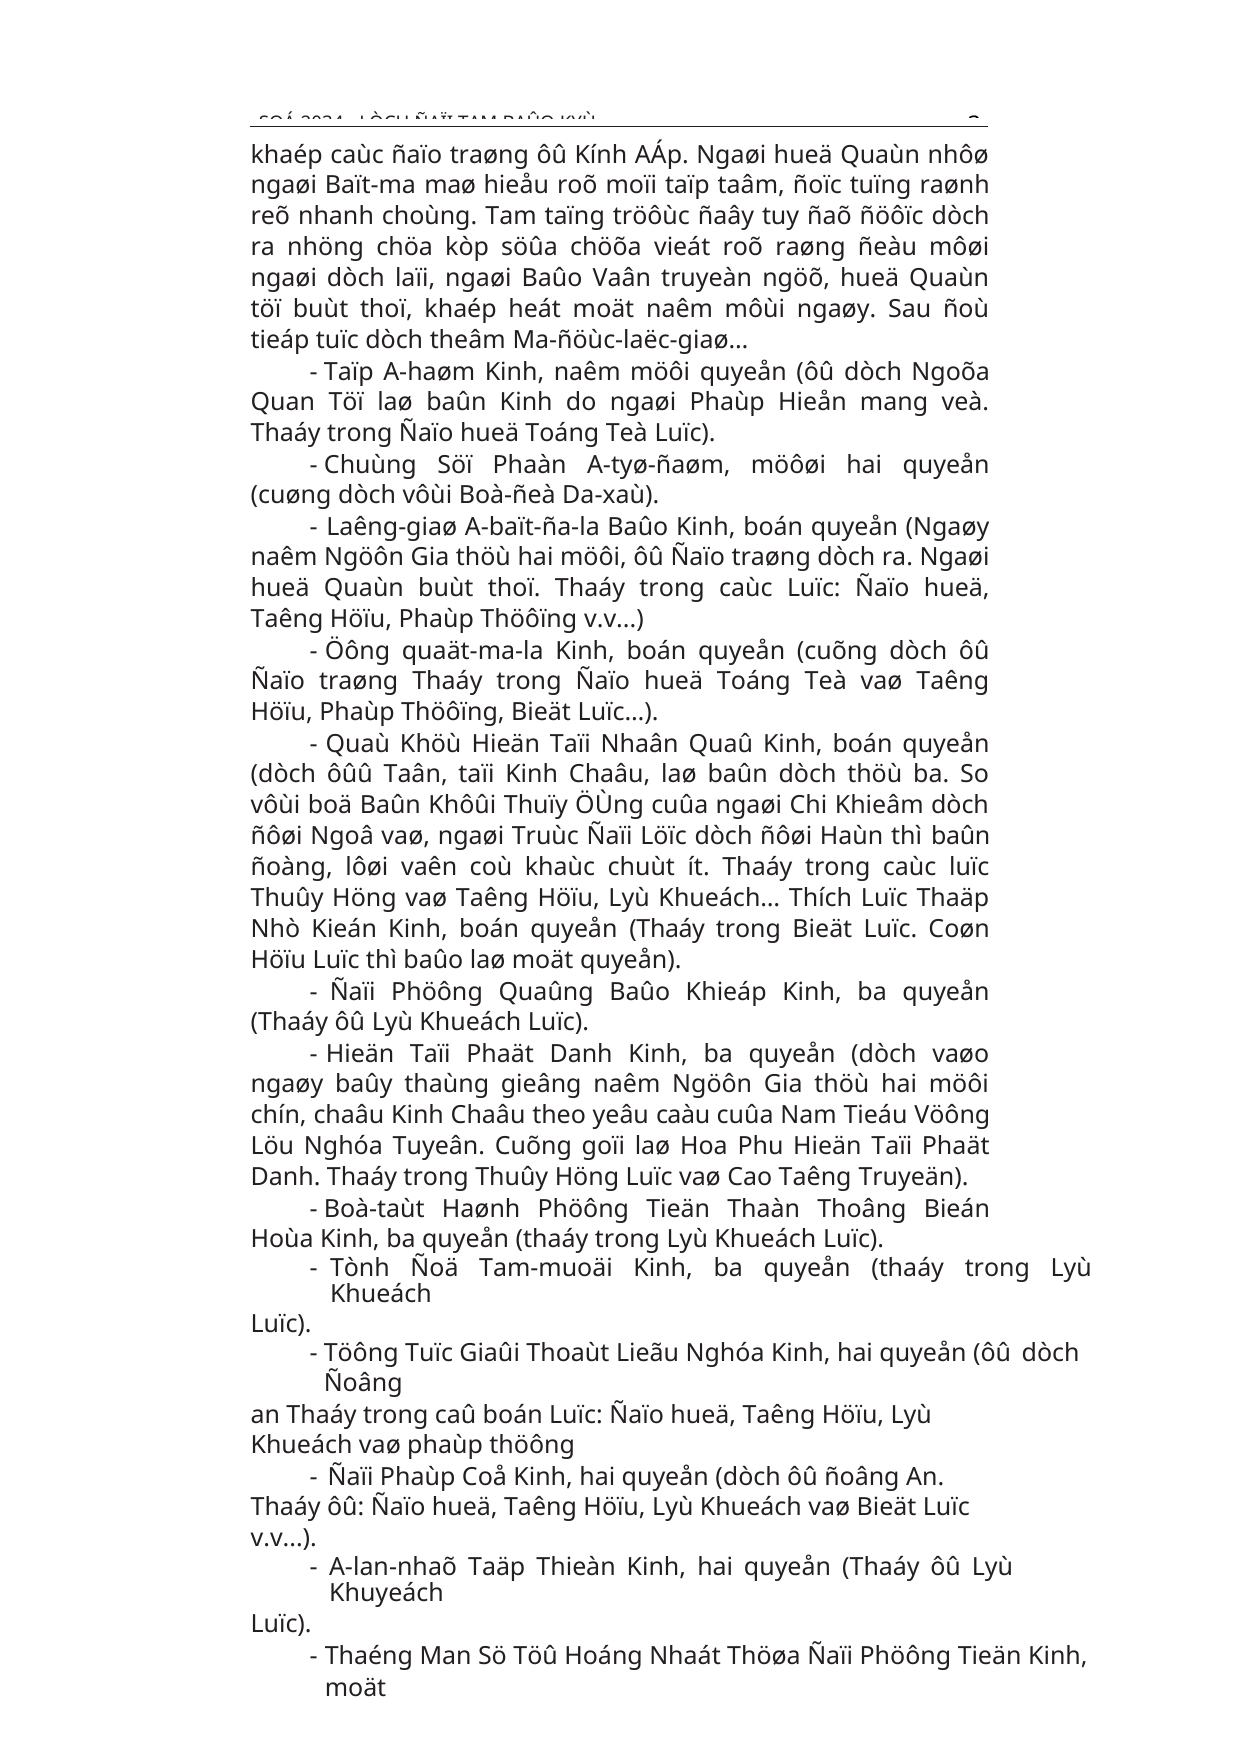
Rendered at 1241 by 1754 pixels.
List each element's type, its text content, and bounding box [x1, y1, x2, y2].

list Thaéng Man Sö Töû Hoáng Nhaát Thöøa Ñaïi Phöông Tieän Kinh, moät [309, 1639, 1092, 1703]
list A-lan-nhaõ Taäp Thieàn Kinh, hai quyeån (Thaáy ôû Lyù Khuyeách [309, 1554, 1092, 1607]
list Hieän Taïi Phaät Danh Kinh, ba quyeån (dòch vaøo ngaøy baûy thaùng gieâng naêm Ngöôn Gia thöù hai möôi chín, chaâu Kinh Chaâu theo yeâu caàu cuûa Nam Tieáu Vöông Löu Nghóa Tuyeân. Cuõng goïi laø Hoa Phu Hieän Taïi Phaät Danh. Thaáy trong Thuûy Höng Luïc vaø Cao Taêng Truyeän). [250, 1038, 990, 1193]
text an Thaáy trong caû boán Luïc: Ñaïo hueä, Taêng Höïu, Lyù Khueách vaø phaùp thöông [250, 1399, 1028, 1461]
list Boà-taùt Haønh Phöông Tieän Thaàn Thoâng Bieán Hoùa Kinh, ba quyeån (thaáy trong Lyù Khueách Luïc). [250, 1193, 990, 1255]
list Laêng-giaø A-baït-ña-la Baûo Kinh, boán quyeån (Ngaøy naêm Ngöôn Gia thöù hai möôi, ôû Ñaïo traøng dòch ra. Ngaøi hueä Quaùn buùt thoï. Thaáy trong caùc Luïc: Ñaïo hueä, Taêng Höïu, Phaùp Thöôïng v.v...) [250, 511, 990, 635]
list Chuùng Söï Phaàn A-tyø-ñaøm, möôøi hai quyeån (cuøng dòch vôùi Boà-ñeà Da-xaù). [250, 449, 990, 511]
text Luïc). [250, 1607, 1092, 1639]
text Luïc). [250, 1308, 1092, 1338]
list Taïp A-haøm Kinh, naêm möôi quyeån (ôû dòch Ngoõa Quan Töï laø baûn Kinh do ngaøi Phaùp Hieån mang veà. Thaáy trong Ñaïo hueä Toáng Teà Luïc). [250, 356, 990, 449]
list Ñaïi Phöông Quaûng Baûo Khieáp Kinh, ba quyeån (Thaáy ôû Lyù Khueách Luïc). [250, 976, 990, 1038]
list Öông quaät-ma-la Kinh, boán quyeån (cuõng dòch ôû Ñaïo traøng Thaáy trong Ñaïo hueä Toáng Teà vaø Taêng Höïu, Phaùp Thöôïng, Bieät Luïc…). [250, 635, 990, 728]
list Tònh Ñoä Tam-muoäi Kinh, ba quyeån (thaáy trong Lyù Khueách [309, 1255, 1092, 1308]
text khaép caùc ñaïo traøng ôû Kính AÁp. Ngaøi hueä Quaùn nhôø ngaøi Baït-ma maø hieåu roõ moïi taïp taâm, ñoïc tuïng raønh reõ nhanh choùng. Tam taïng tröôùc ñaây tuy ñaõ ñöôïc dòch ra nhöng chöa kòp söûa chöõa vieát roõ raøng ñeàu môøi ngaøi dòch laïi, ngaøi Baûo Vaân truyeàn ngöõ, hueä Quaùn töï buùt thoï, khaép heát moät naêm môùi ngaøy. Sau ñoù tieáp tuïc dòch theâm Ma-ñöùc-laëc-giaø… [250, 138, 990, 356]
list Quaù Khöù Hieän Taïi Nhaân Quaû Kinh, boán quyeån (dòch ôûû Taân, taïi Kinh Chaâu, laø baûn dòch thöù ba. So vôùi boä Baûn Khôûi Thuïy ÖÙng cuûa ngaøi Chi Khieâm dòch ñôøi Ngoâ vaø, ngaøi Truùc Ñaïi Löïc dòch ñôøi Haùn thì baûn ñoàng, lôøi vaên coù khaùc chuùt ít. Thaáy trong caùc luïc Thuûy Höng vaø Taêng Höïu, Lyù Khueách… Thích Luïc Thaäp Nhò Kieán Kinh, boán quyeån (Thaáy trong Bieät Luïc. Coøn Höïu Luïc thì baûo laø moät quyeån). [250, 728, 990, 976]
list Töông Tuïc Giaûi Thoaùt Lieãu Nghóa Kinh, hai quyeån (ôû dòch Ñoâng [309, 1338, 1092, 1397]
list Ñaïi Phaùp Coå Kinh, hai quyeån (dòch ôû ñoâng An. Thaáy ôû: Ñaïo hueä, Taêng Höïu, Lyù Khueách vaø Bieät Luïc v.v...). [250, 1461, 988, 1554]
